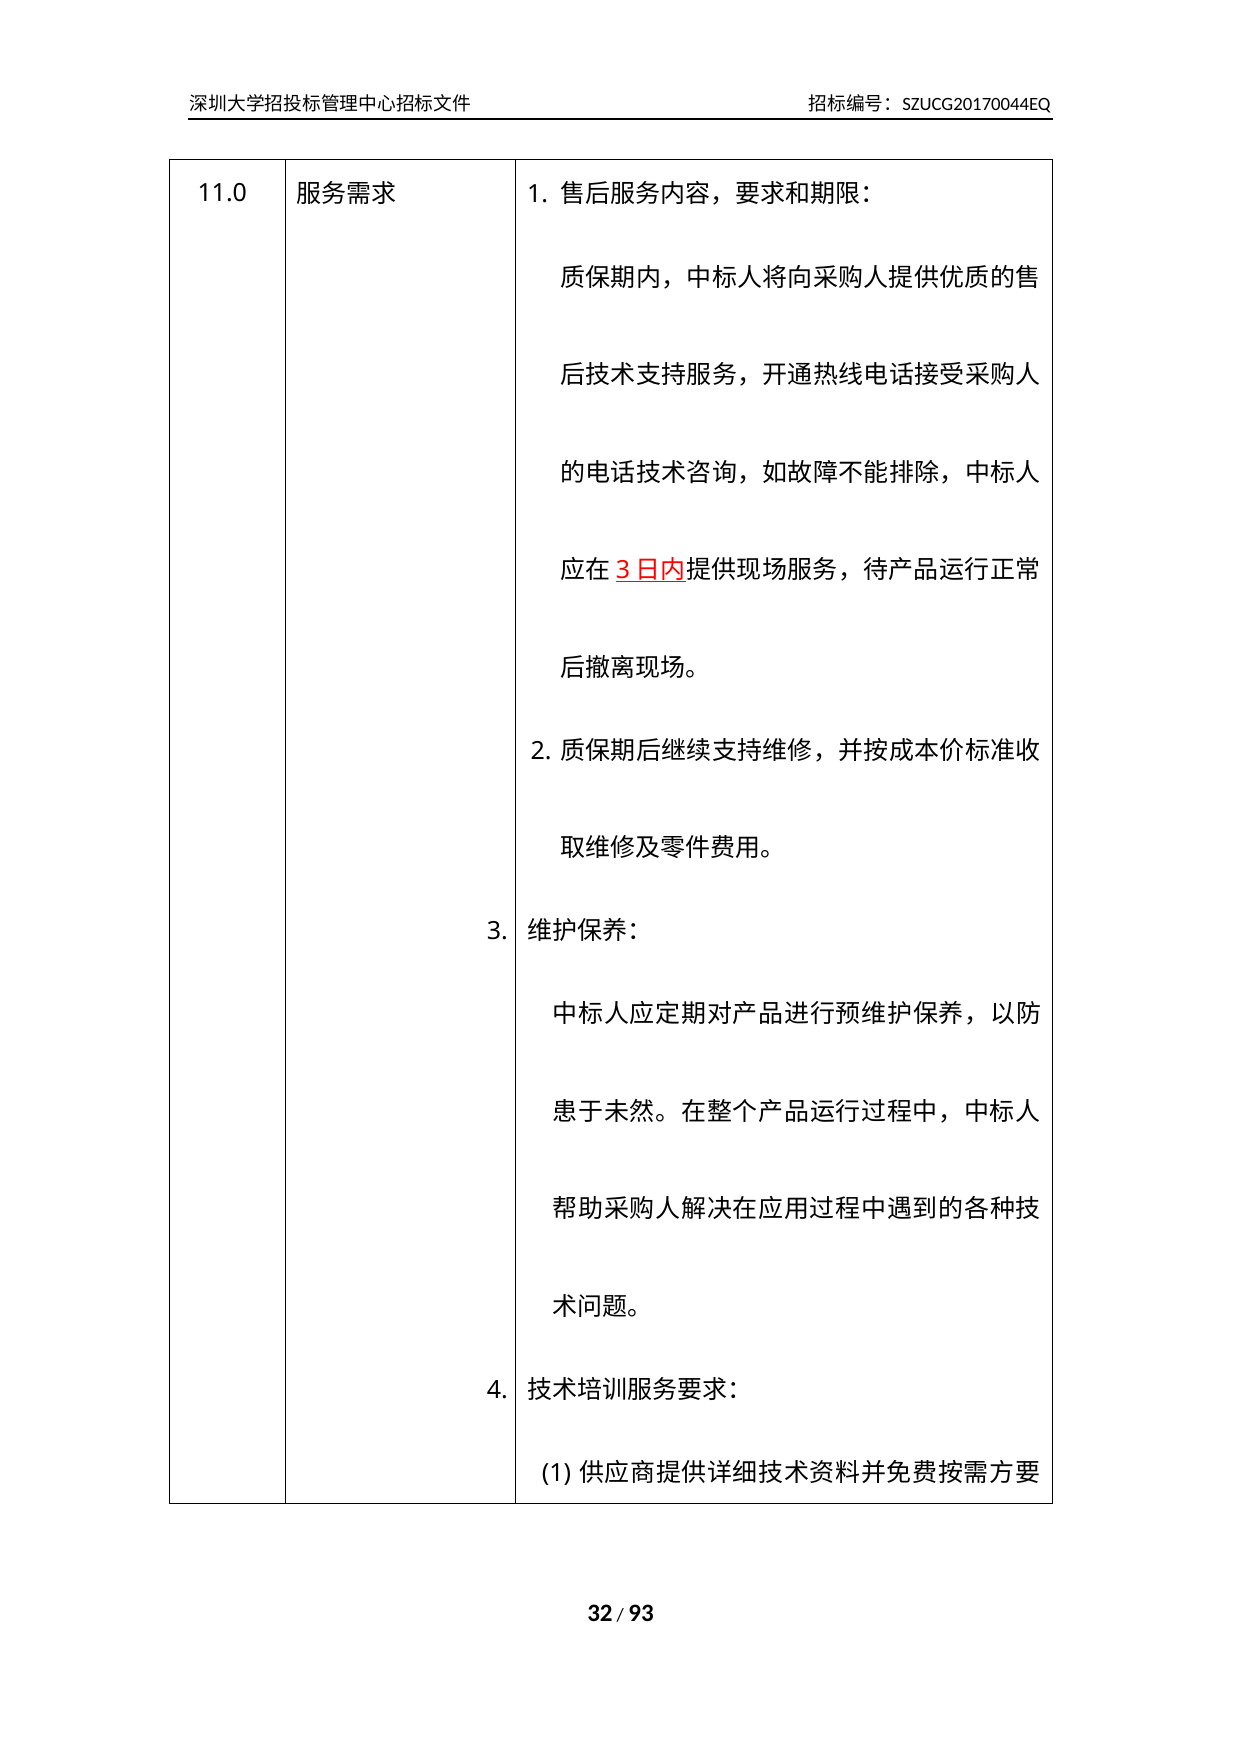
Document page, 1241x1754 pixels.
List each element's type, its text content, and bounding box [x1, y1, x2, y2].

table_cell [516, 160, 1052, 1503]
table_cell [170, 160, 285, 1503]
table_cell 服务需求 [286, 160, 515, 1503]
